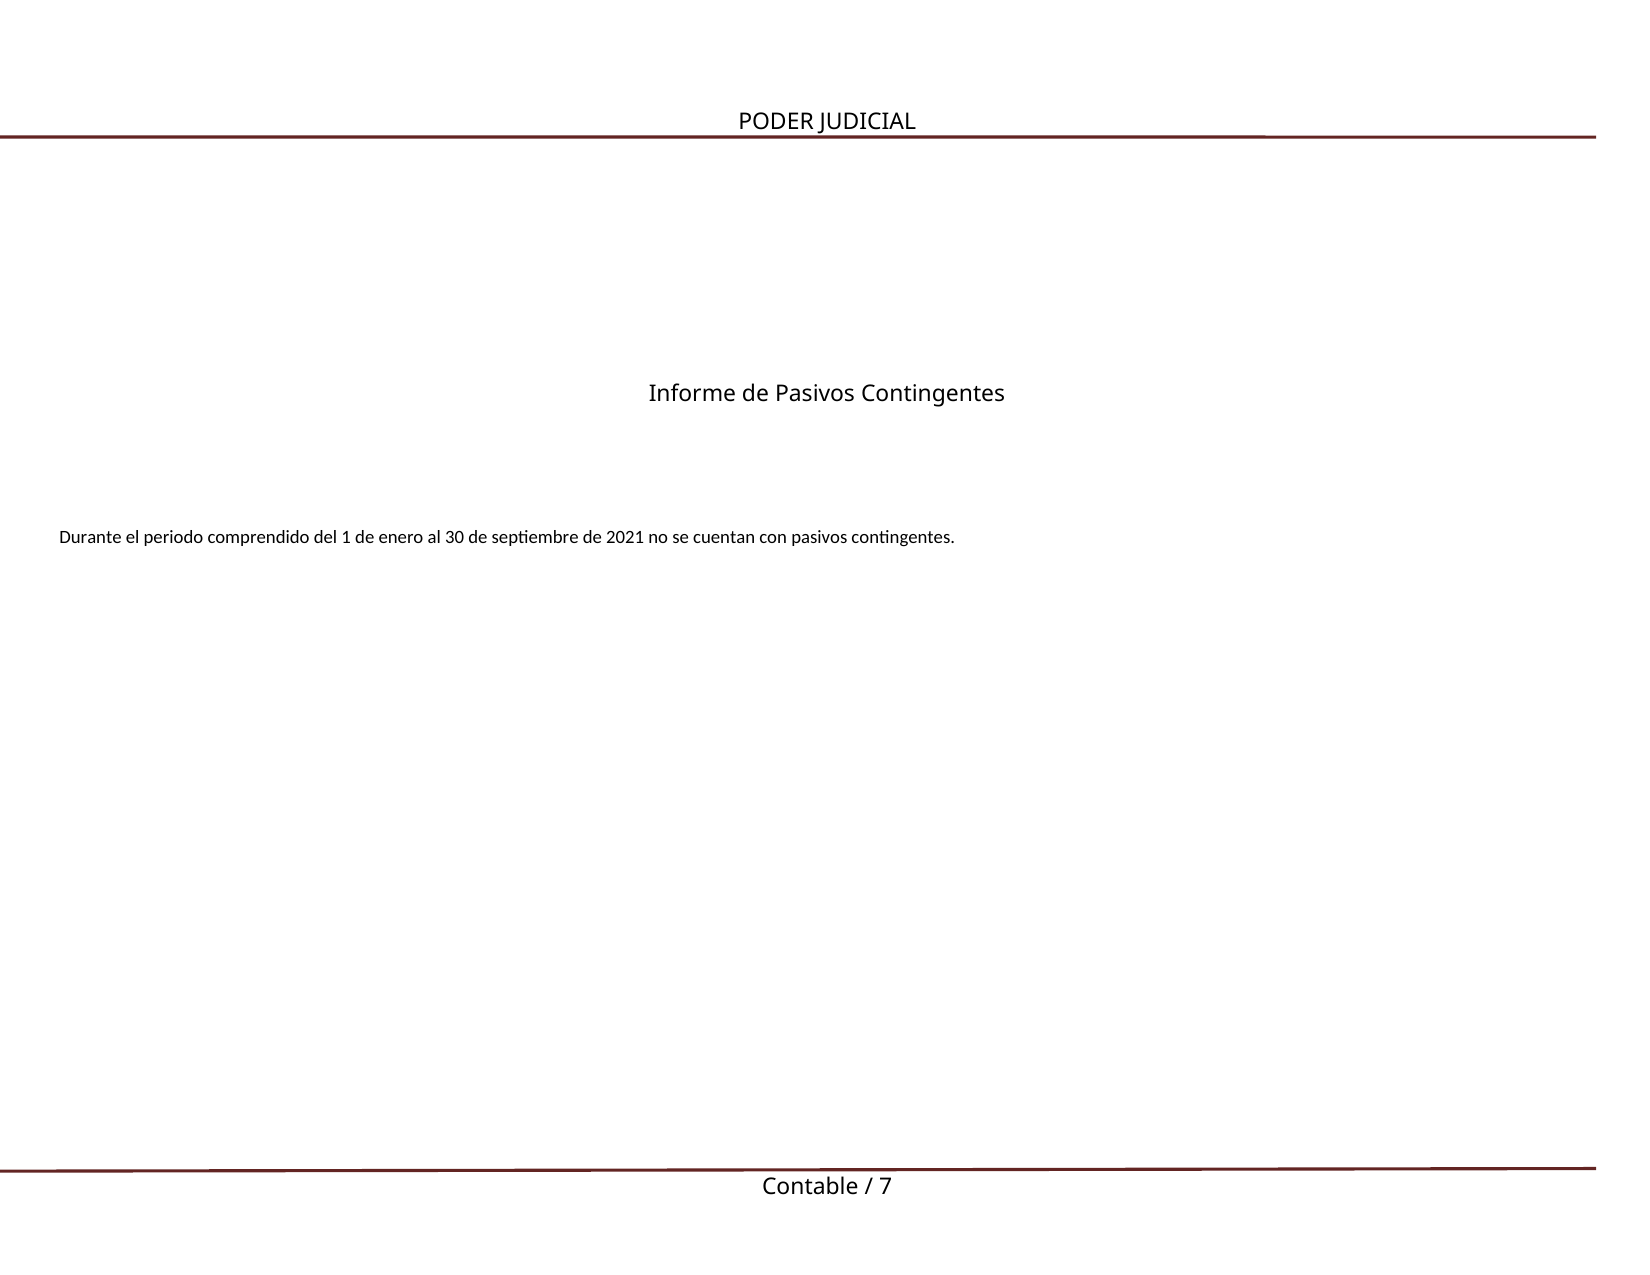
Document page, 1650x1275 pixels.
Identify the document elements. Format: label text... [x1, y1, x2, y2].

text Durante el periodo comprendido del 1 de enero al 30 de septiembre de 2021 no se cuentan con pasivos contingentes. [59, 525, 1595, 548]
text Informe de Pasivos Contingentes [59, 377, 1595, 408]
